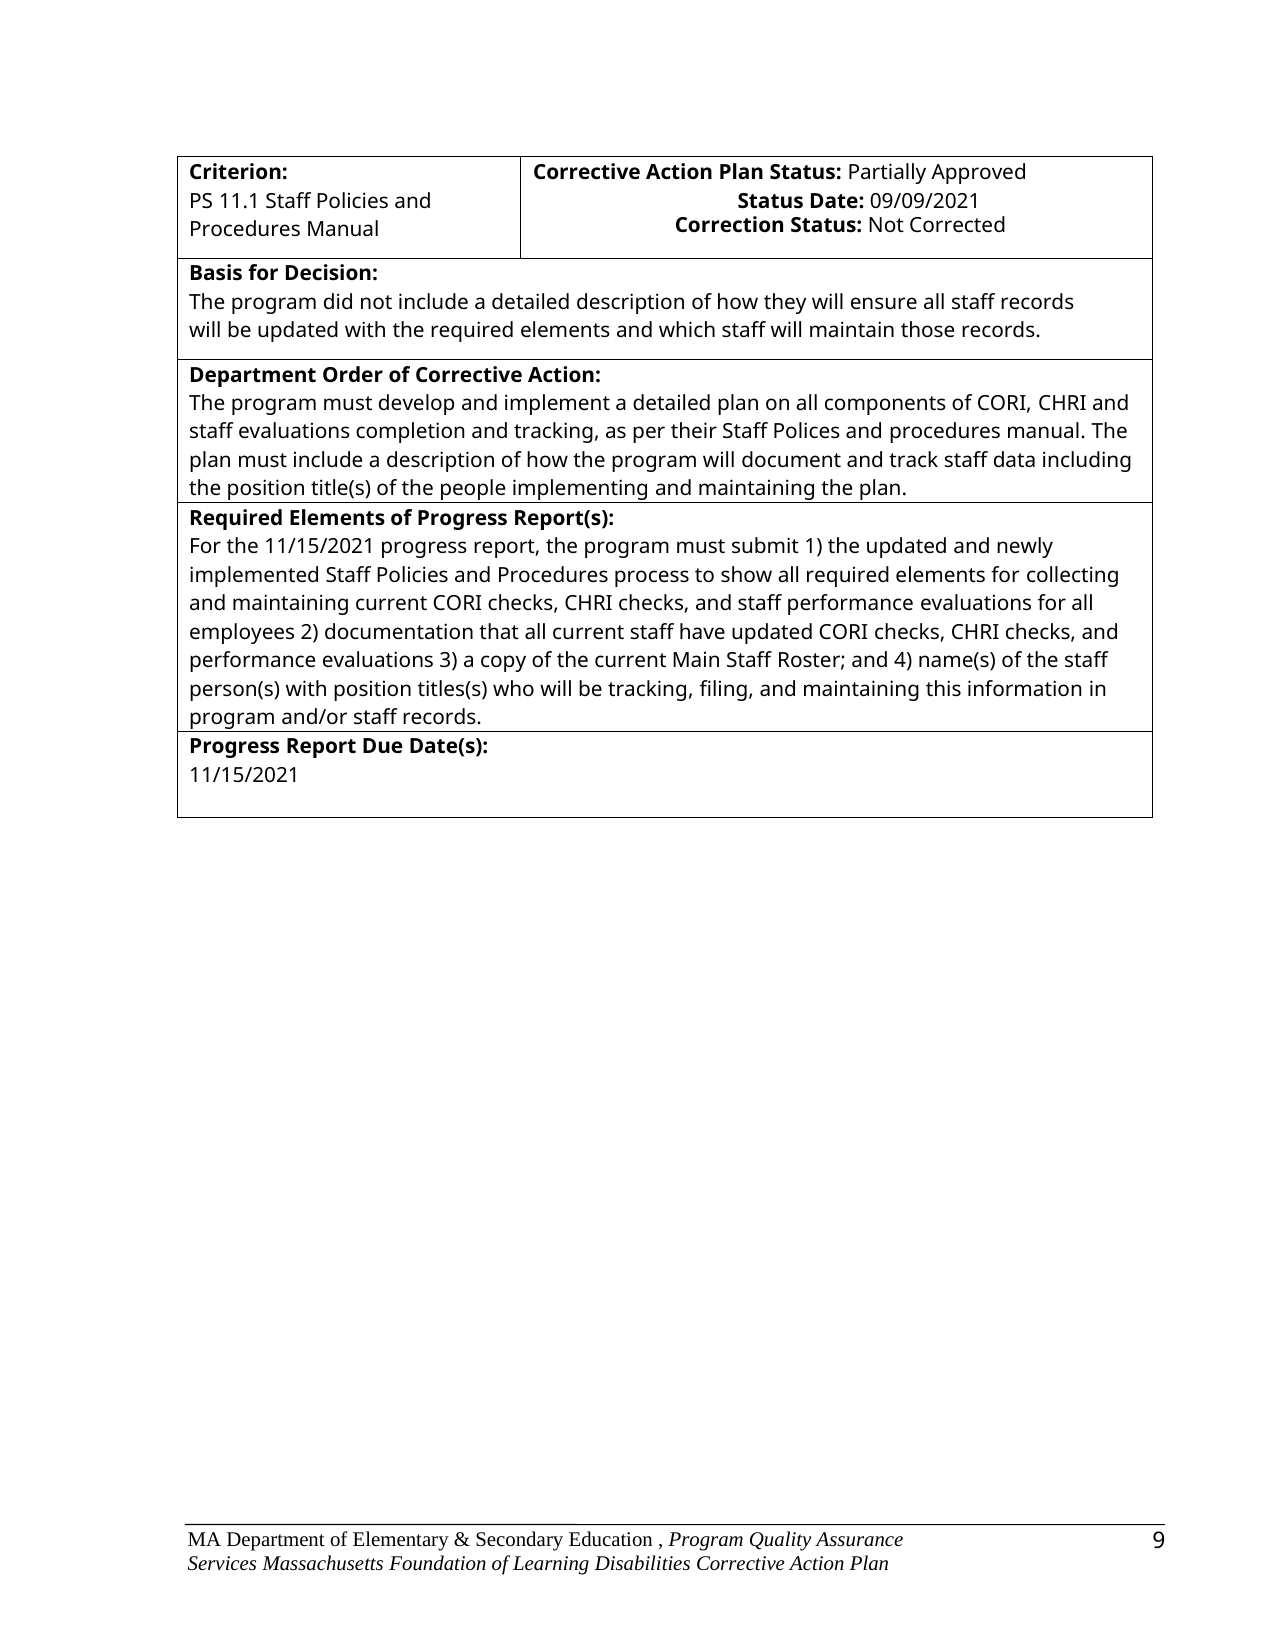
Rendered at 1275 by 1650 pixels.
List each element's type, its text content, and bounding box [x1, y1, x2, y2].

table_cell Criterion: PS 11.1 Staff Policies and Procedures Manual [178, 157, 520, 257]
table_cell Required Elements of Progress Report(s): For the 11/15/2021 progress report, the program must submit 1) the updated and newly implemented Staff Policies and Procedures process to show all required elements for collecting and maintaining current CORI checks, CHRI checks, and staff performance evaluations for all employees 2) documentation that all current staff have updated CORI checks, CHRI checks, and performance evaluations 3) a copy of the current Main Staff Roster; and 4) name(s) of the staff person(s) with position titles(s) who will be tracking, filing, and maintaining this information in program and/or staff records. [178, 503, 1152, 731]
table_cell Corrective Action Plan Status: Partially Approved Status Date: 09/09/2021 Correction Status: Not Corrected [521, 157, 1152, 257]
table_cell Department Order of Corrective Action: The program must develop and implement a detailed plan on all components of CORI, CHRI and staff evaluations completion and tracking, as per their Staff Polices and procedures manual. The plan must include a description of how the program will document and track staff data including the position title(s) of the people implementing and maintaining the plan. [178, 360, 1152, 502]
table_cell Progress Report Due Date(s): 11/15/2021 [178, 732, 1152, 817]
table_cell Basis for Decision: The program did not include a detailed description of how they will ensure all staff records will be updated with the required elements and which staff will maintain those records. [178, 259, 1152, 359]
